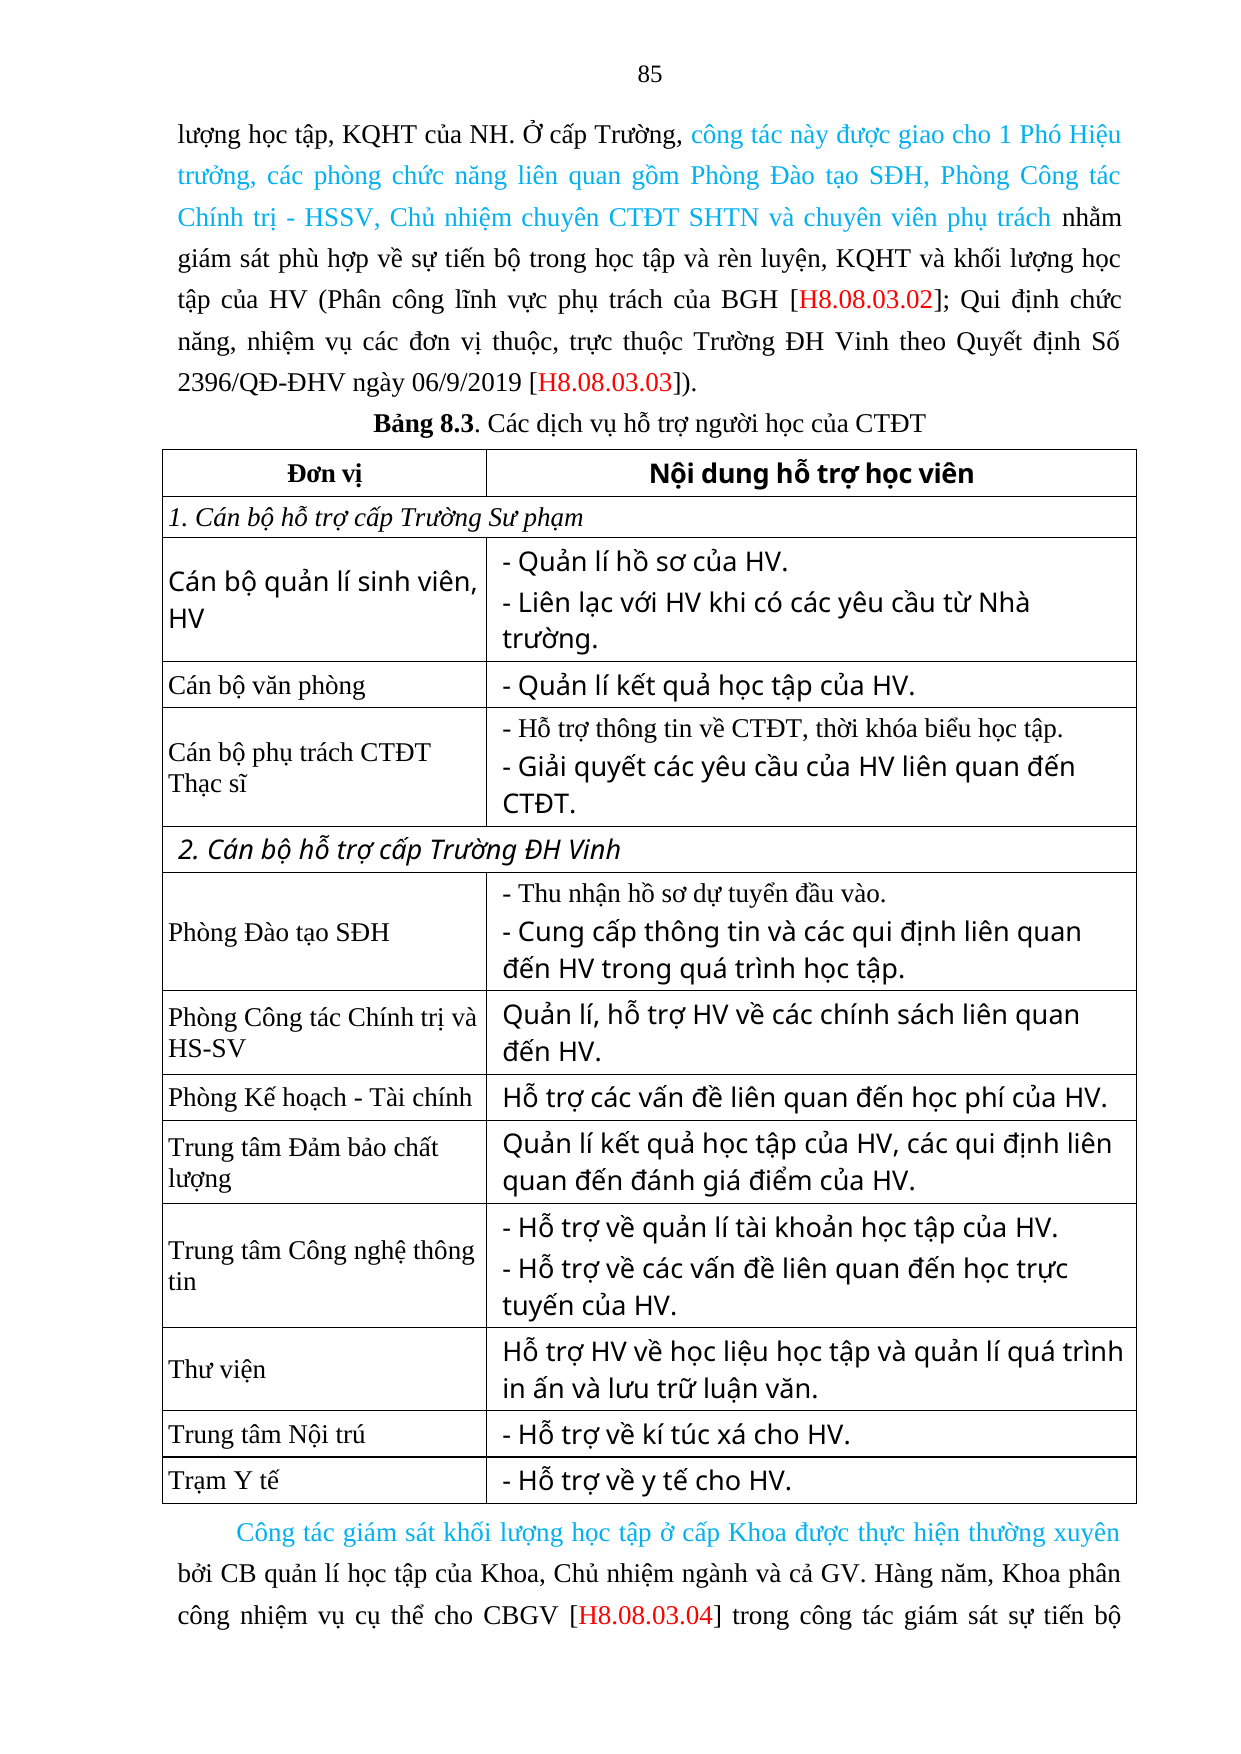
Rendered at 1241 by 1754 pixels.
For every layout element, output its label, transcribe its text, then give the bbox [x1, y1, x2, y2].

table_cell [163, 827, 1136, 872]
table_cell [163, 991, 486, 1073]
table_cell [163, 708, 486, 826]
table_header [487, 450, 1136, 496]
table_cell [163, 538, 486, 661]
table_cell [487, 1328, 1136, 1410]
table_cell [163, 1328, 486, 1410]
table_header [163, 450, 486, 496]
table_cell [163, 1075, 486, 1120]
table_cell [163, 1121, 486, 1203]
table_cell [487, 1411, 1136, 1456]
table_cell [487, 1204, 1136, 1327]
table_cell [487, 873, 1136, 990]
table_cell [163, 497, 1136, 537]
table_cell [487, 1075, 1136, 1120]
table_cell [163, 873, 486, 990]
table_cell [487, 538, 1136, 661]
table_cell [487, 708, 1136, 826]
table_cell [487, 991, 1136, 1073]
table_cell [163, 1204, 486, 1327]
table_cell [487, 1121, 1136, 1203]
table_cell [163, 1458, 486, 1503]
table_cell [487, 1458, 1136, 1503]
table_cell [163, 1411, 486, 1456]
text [177, 118, 1122, 397]
text Bảng 8.3. Các dịch vụ hỗ trợ người học của CTĐT [177, 408, 1122, 439]
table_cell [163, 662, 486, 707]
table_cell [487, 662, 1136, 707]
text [177, 1516, 1122, 1630]
